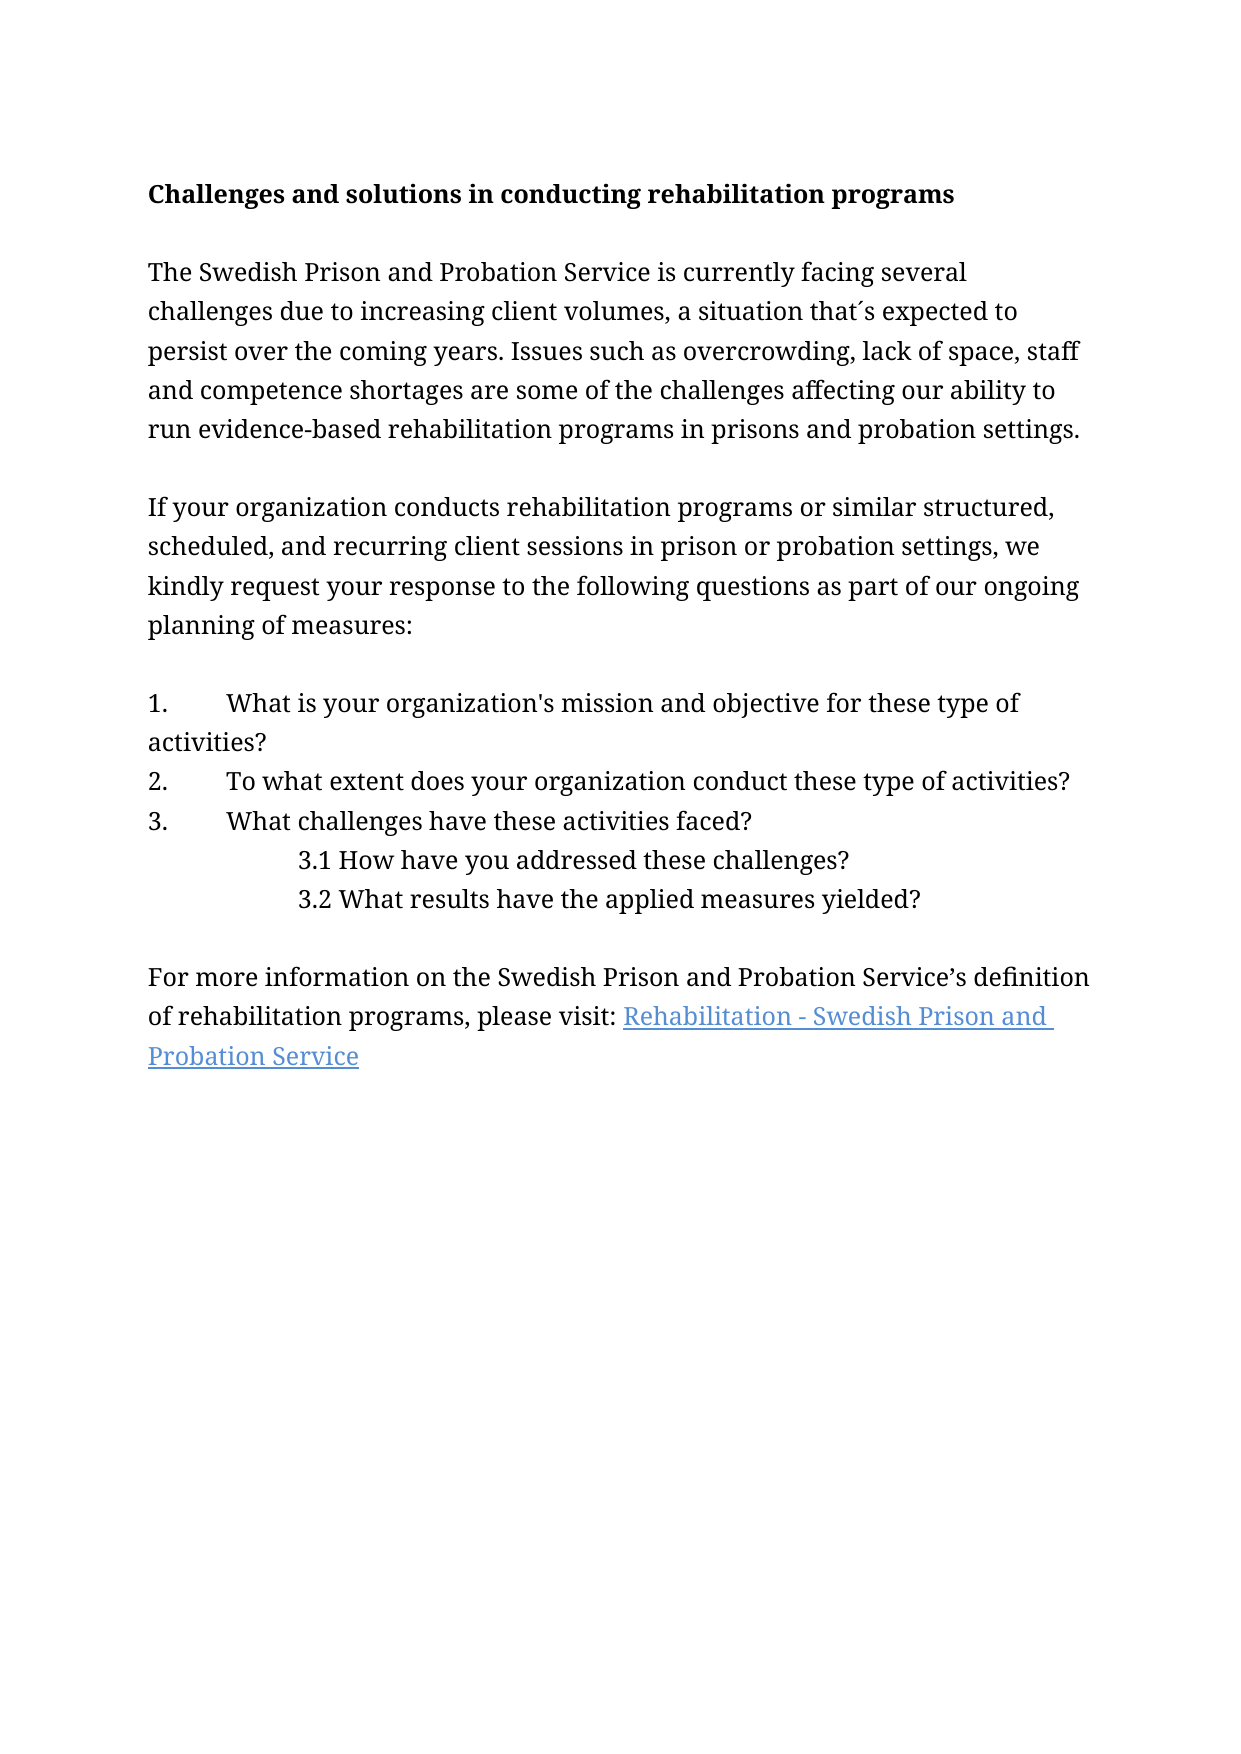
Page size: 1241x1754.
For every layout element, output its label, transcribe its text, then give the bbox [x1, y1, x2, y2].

text 3.1 How have you addressed these challenges? [223, 842, 1092, 876]
text If your organization conducts rehabilitation programs or similar structured, scheduled, and recurring client sessions in prison or probation settings, we kindly request your response to the following questions as part of our ongoing planning of measures: [148, 490, 1092, 641]
text Challenges and solutions in conducting rehabilitation programs [148, 177, 1092, 211]
text 1. What is your organization's mission and objective for these type of activities? [148, 686, 1092, 759]
text For more information on the Swedish Prison and Probation Service’s definition of rehabilitation programs, please visit: Rehabilitation - Swedish Prison and Probation Service [148, 960, 1092, 1072]
text 3.2 What results have the applied measures yielded? [223, 882, 1092, 916]
text 2. To what extent does your organization conduct these type of activities? [148, 764, 1092, 798]
text 3. What challenges have these activities faced? [148, 803, 1092, 837]
text The Swedish Prison and Probation Service is currently facing several challenges due to increasing client volumes, a situation that´s expected to persist over the coming years. Issues such as overcrowding, lack of space, staff and competence shortages are some of the challenges affecting our ability to run evidence-based rehabilitation programs in prisons and probation settings. [148, 255, 1092, 446]
